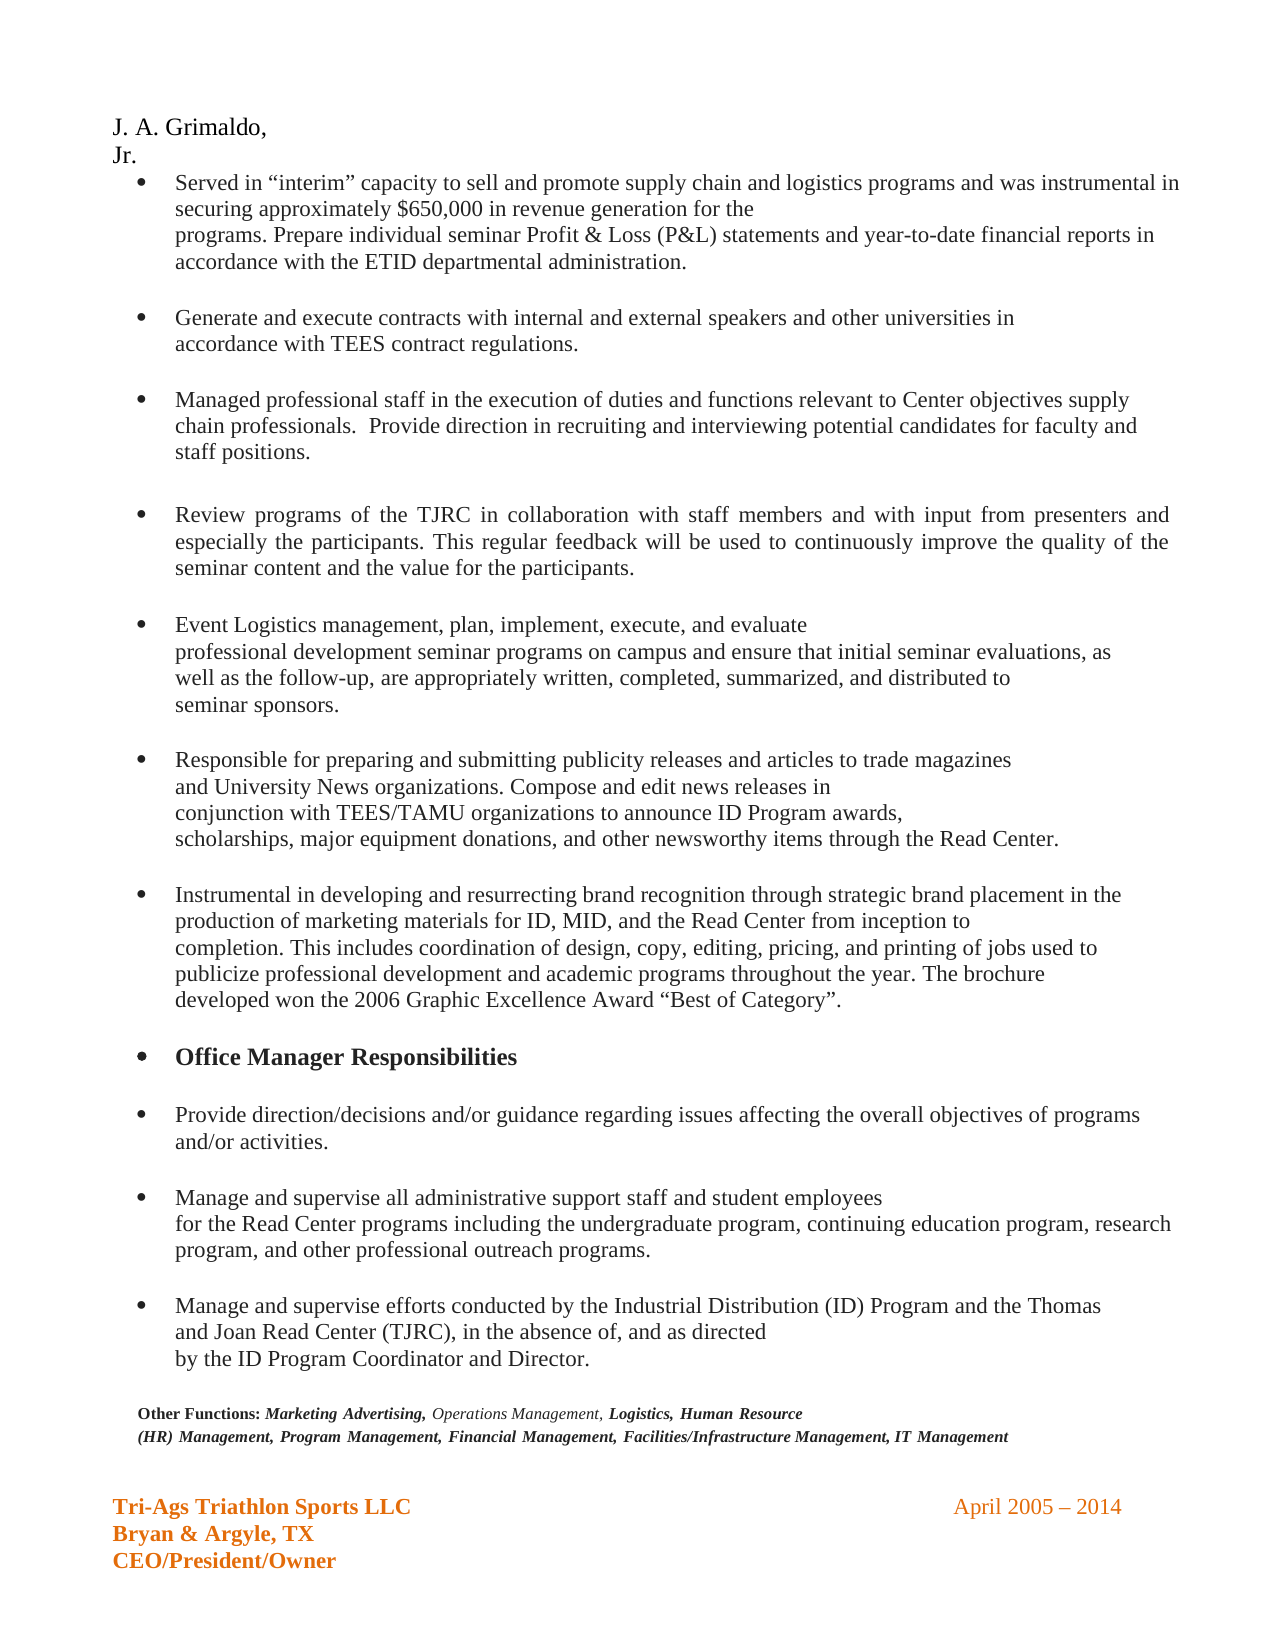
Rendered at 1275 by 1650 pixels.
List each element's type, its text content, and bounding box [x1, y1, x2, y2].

list Served in “interim” capacity to sell and promote supply chain and logistics programs and was instrumental in securing approximately $650,000 in revenue generation for the programs. Prepare individual seminar Profit & Loss (P&L) statements and year-to-date financial reports in accordance with the ETID departmental administration. [137, 169, 1184, 274]
list Provide direction/decisions and/or guidance regarding issues affecting the overall objectives of programs and/or activities. [137, 1102, 1154, 1154]
list Instrumental in developing and resurrecting brand recognition through strategic brand placement in the production of marketing materials for ID, MID, and the Read Center from inception to completion. This includes coordination of design, copy, editing, pricing, and printing of jobs used to publicize professional development and academic programs throughout the year. The brochure developed won the 2006 Graphic Excellence Award “Best of Category”. [137, 881, 1160, 1013]
list Manage and supervise all administrative support staff and student employees for the Read Center programs including the undergraduate program, continuing education program, research program, and other professional outreach programs. [137, 1184, 1174, 1263]
list Responsible for preparing and submitting publicity releases and articles to trade magazines and University News organizations. Compose and edit news releases in conjunction with TEES/TAMU organizations to announce ID Program awards, scholarships, major equipment donations, and other newsworthy items through the Read Center. [137, 746, 1167, 852]
list Other Functions: Marketing Advertising, Operations Management, Logistics, Human Resource (HR) Management, Program Management, Financial Management, Facilities/Infrastructure Management, IT Management [137, 1399, 1119, 1446]
list Review programs of the TJRC in collaboration with staff members and with input from presenters and especially the participants. This regular feedback will be used to continuously improve the quality of the seminar content and the value for the participants. [137, 502, 1183, 581]
list Office Manager Responsibilities [137, 1042, 1196, 1070]
text Tri-Ags Triathlon Sports LLC April 2005 – 2014 [112, 1493, 1196, 1519]
list Generate and execute contracts with internal and external speakers and other universities in accordance with TEES contract regulations. [137, 304, 1141, 356]
subtitle Bryan & Argyle, TX CEO/President/Owner [112, 1521, 341, 1574]
list Manage and supervise efforts conducted by the Industrial Distribution (ID) Program and the Thomas and Joan Read Center (TJRC), in the absence of, and as directed by the ID Program Coordinator and Director. [137, 1292, 1181, 1371]
list Managed professional staff in the execution of duties and functions relevant to Center objectives supply chain professionals. Provide direction in recruiting and interviewing potential candidates for faculty and staff positions. [137, 386, 1168, 465]
list Event Logistics management, plan, implement, execute, and evaluate professional development seminar programs on campus and ensure that initial seminar evaluations, as well as the follow-up, are appropriately written, completed, summarized, and distributed to seminar sponsors. [137, 612, 1126, 717]
